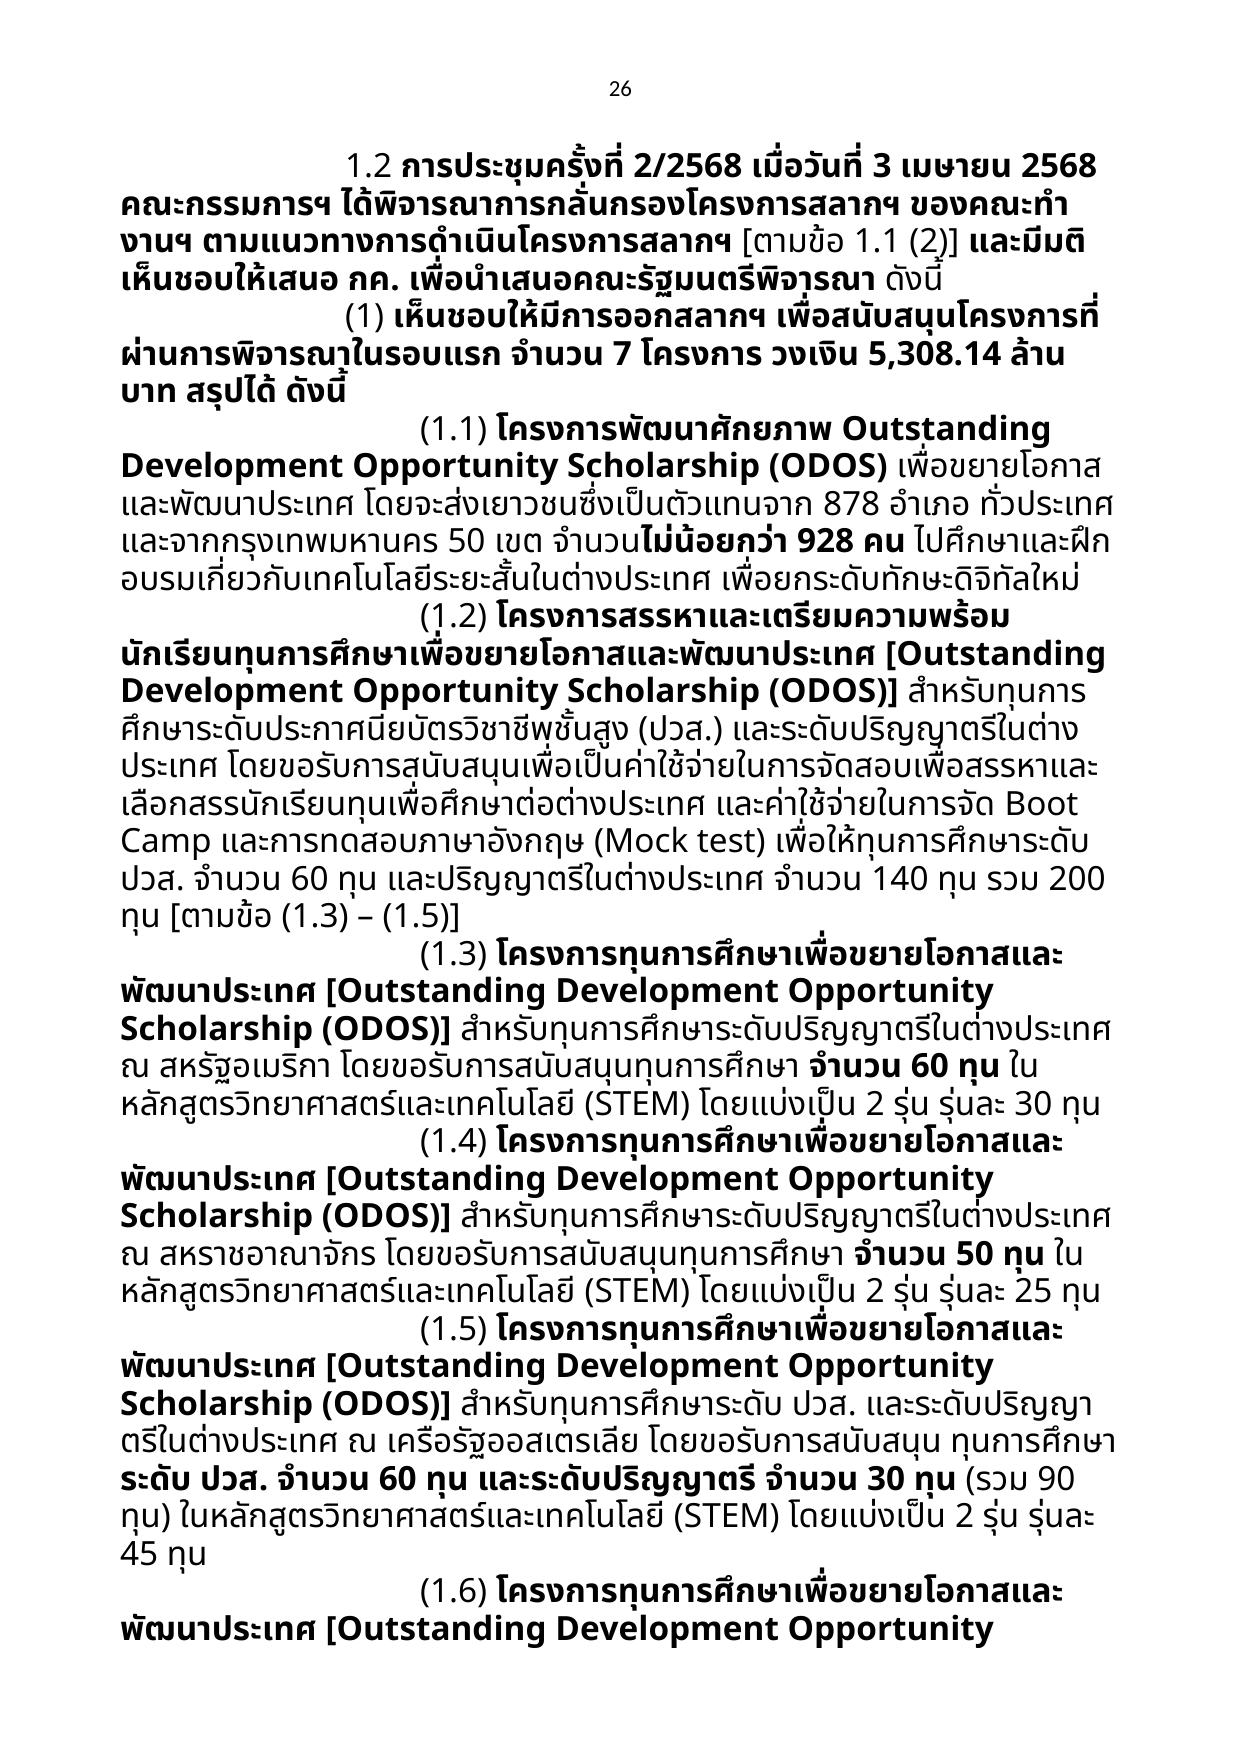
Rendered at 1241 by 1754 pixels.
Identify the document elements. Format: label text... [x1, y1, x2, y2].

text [120, 1573, 1120, 1648]
text (1) เห็นชอบให้มีการออกสลากฯ เพื่อสนับสนุนโครงการที่ผ่านการพิจารณาในรอบแรก จำนวน 7 โครงการ วงเงิน 5,308.14 ล้านบาท สรุปได้ ดังนี้ [120, 298, 1120, 410]
text (1.4) โครงการทุนการศึกษาเพื่อขยายโอกาสและพัฒนาประเทศ [Outstanding Development Opportunity Scholarship (ODOS)] สำหรับทุนการศึกษาระดับปริญญาตรีในต่างประเทศ ณ สหราชอาณาจักร โดยขอรับการสนับสนุนทุนการศึกษา จำนวน 50 ทุน ในหลักสูตรวิทยาศาสตร์และเทคโนโลยี (STEM) โดยแบ่งเป็น 2 รุ่น รุ่นละ 25 ทุน [120, 1123, 1120, 1310]
text (1.3) โครงการทุนการศึกษาเพื่อขยายโอกาสและพัฒนาประเทศ [Outstanding Development Opportunity Scholarship (ODOS)] สำหรับทุนการศึกษาระดับปริญญาตรีในต่างประเทศ ณ สหรัฐอเมริกา โดยขอรับการสนับสนุนทุนการศึกษา จำนวน 60 ทุน ในหลักสูตรวิทยาศาสตร์และเทคโนโลยี (STEM) โดยแบ่งเป็น 2 รุ่น รุ่นละ 30 ทุน [120, 935, 1120, 1123]
text 1.2 การประชุมครั้งที่ 2/2568 เมื่อวันที่ 3 เมษายน 2568 คณะกรรมการฯ ได้พิจารณาการกลั่นกรองโครงการสลากฯ ของคณะทำงานฯ ตามแนวทางการดำเนินโครงการสลากฯ [ตามข้อ 1.1 (2)] และมีมติเห็นชอบให้เสนอ กค. เพื่อนำเสนอคณะรัฐมนตรีพิจารณา ดังนี้ [120, 148, 1120, 298]
text (1.1) โครงการพัฒนาศักยภาพ Outstanding Development Opportunity Scholarship (ODOS) เพื่อขยายโอกาสและพัฒนาประเทศ โดยจะส่งเยาวชนซึ่งเป็นตัวแทนจาก 878 อำเภอ ทั่วประเทศ และจากกรุงเทพมหานคร 50 เขต จำนวนไม่น้อยกว่า 928 คน ไปศึกษาและฝึกอบรมเกี่ยวกับเทคโนโลยีระยะสั้นในต่างประเทศ เพื่อยกระดับทักษะดิจิทัลใหม่ [120, 410, 1120, 598]
text (1.2) โครงการสรรหาและเตรียมความพร้อมนักเรียนทุนการศึกษาเพื่อขยายโอกาสและพัฒนาประเทศ [Outstanding Development Opportunity Scholarship (ODOS)] สำหรับทุนการศึกษาระดับประกาศนียบัตรวิชาชีพชั้นสูง (ปวส.) และระดับปริญญาตรีในต่างประเทศ โดยขอรับการสนับสนุนเพื่อเป็นค่าใช้จ่ายในการจัดสอบเพื่อสรรหาและเลือกสรรนักเรียนทุนเพื่อศึกษาต่อต่างประเทศ และค่าใช้จ่ายในการจัด Boot Camp และการทดสอบภาษาอังกฤษ (Mock test) เพื่อให้ทุนการศึกษาระดับ ปวส. จำนวน 60 ทุน และปริญญาตรีในต่างประเทศ จำนวน 140 ทุน รวม 200 ทุน [ตามข้อ (1.3) – (1.5)] [120, 598, 1120, 935]
text (1.5) โครงการทุนการศึกษาเพื่อขยายโอกาสและพัฒนาประเทศ [Outstanding Development Opportunity Scholarship (ODOS)] สำหรับทุนการศึกษาระดับ ปวส. และระดับปริญญาตรีในต่างประเทศ ณ เครือรัฐออสเตรเลีย โดยขอรับการสนับสนุน ทุนการศึกษาระดับ ปวส. จำนวน 60 ทุน และระดับปริญญาตรี จำนวน 30 ทุน (รวม 90 ทุน) ในหลักสูตรวิทยาศาสตร์และเทคโนโลยี (STEM) โดยแบ่งเป็น 2 รุ่น รุ่นละ 45 ทุน [120, 1310, 1120, 1573]
